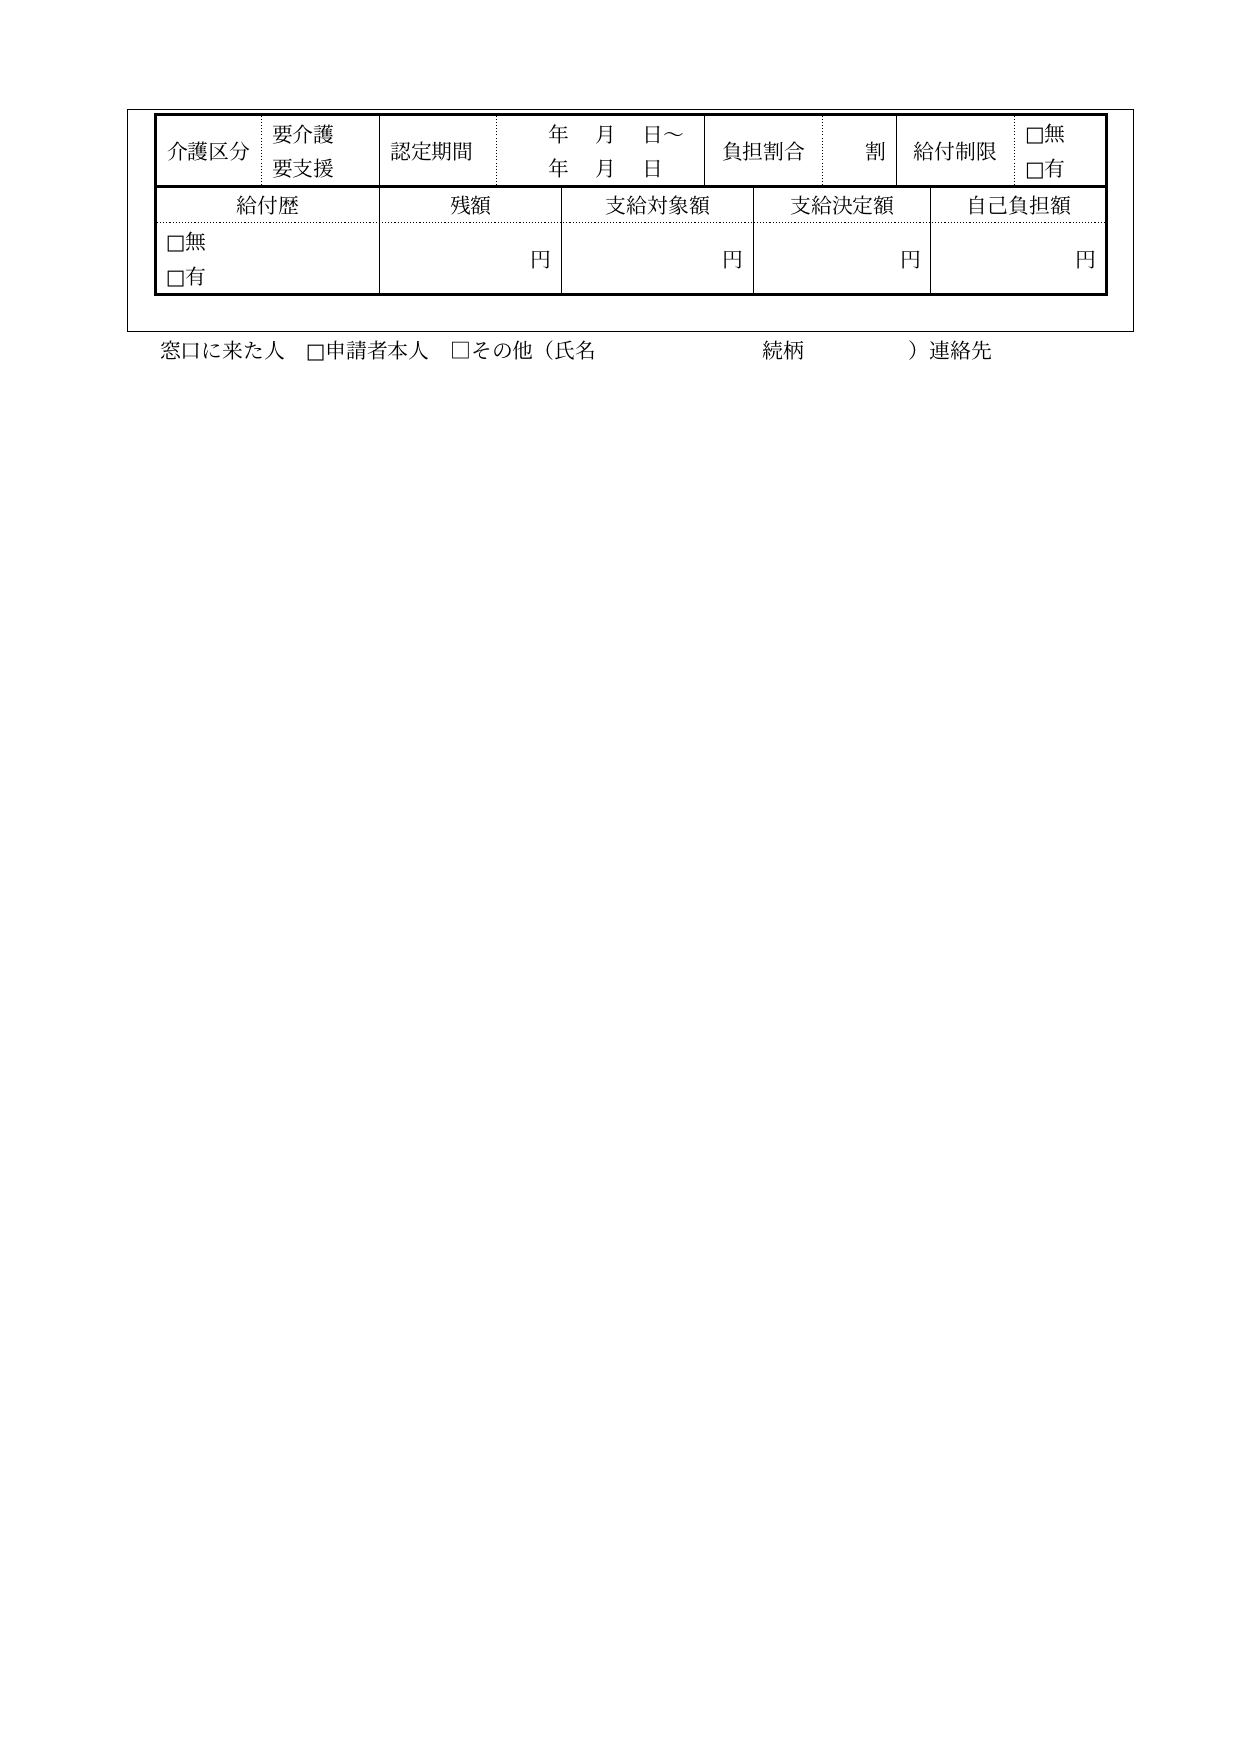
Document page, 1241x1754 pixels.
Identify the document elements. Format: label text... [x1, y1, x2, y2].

table_header □申請者本人 □その他（氏名 続柄 ）連絡先 [295, 332, 1071, 367]
table_cell 【日置市確認欄】 [128, 110, 1133, 331]
table_header 窓口に来た人 [118, 332, 295, 367]
